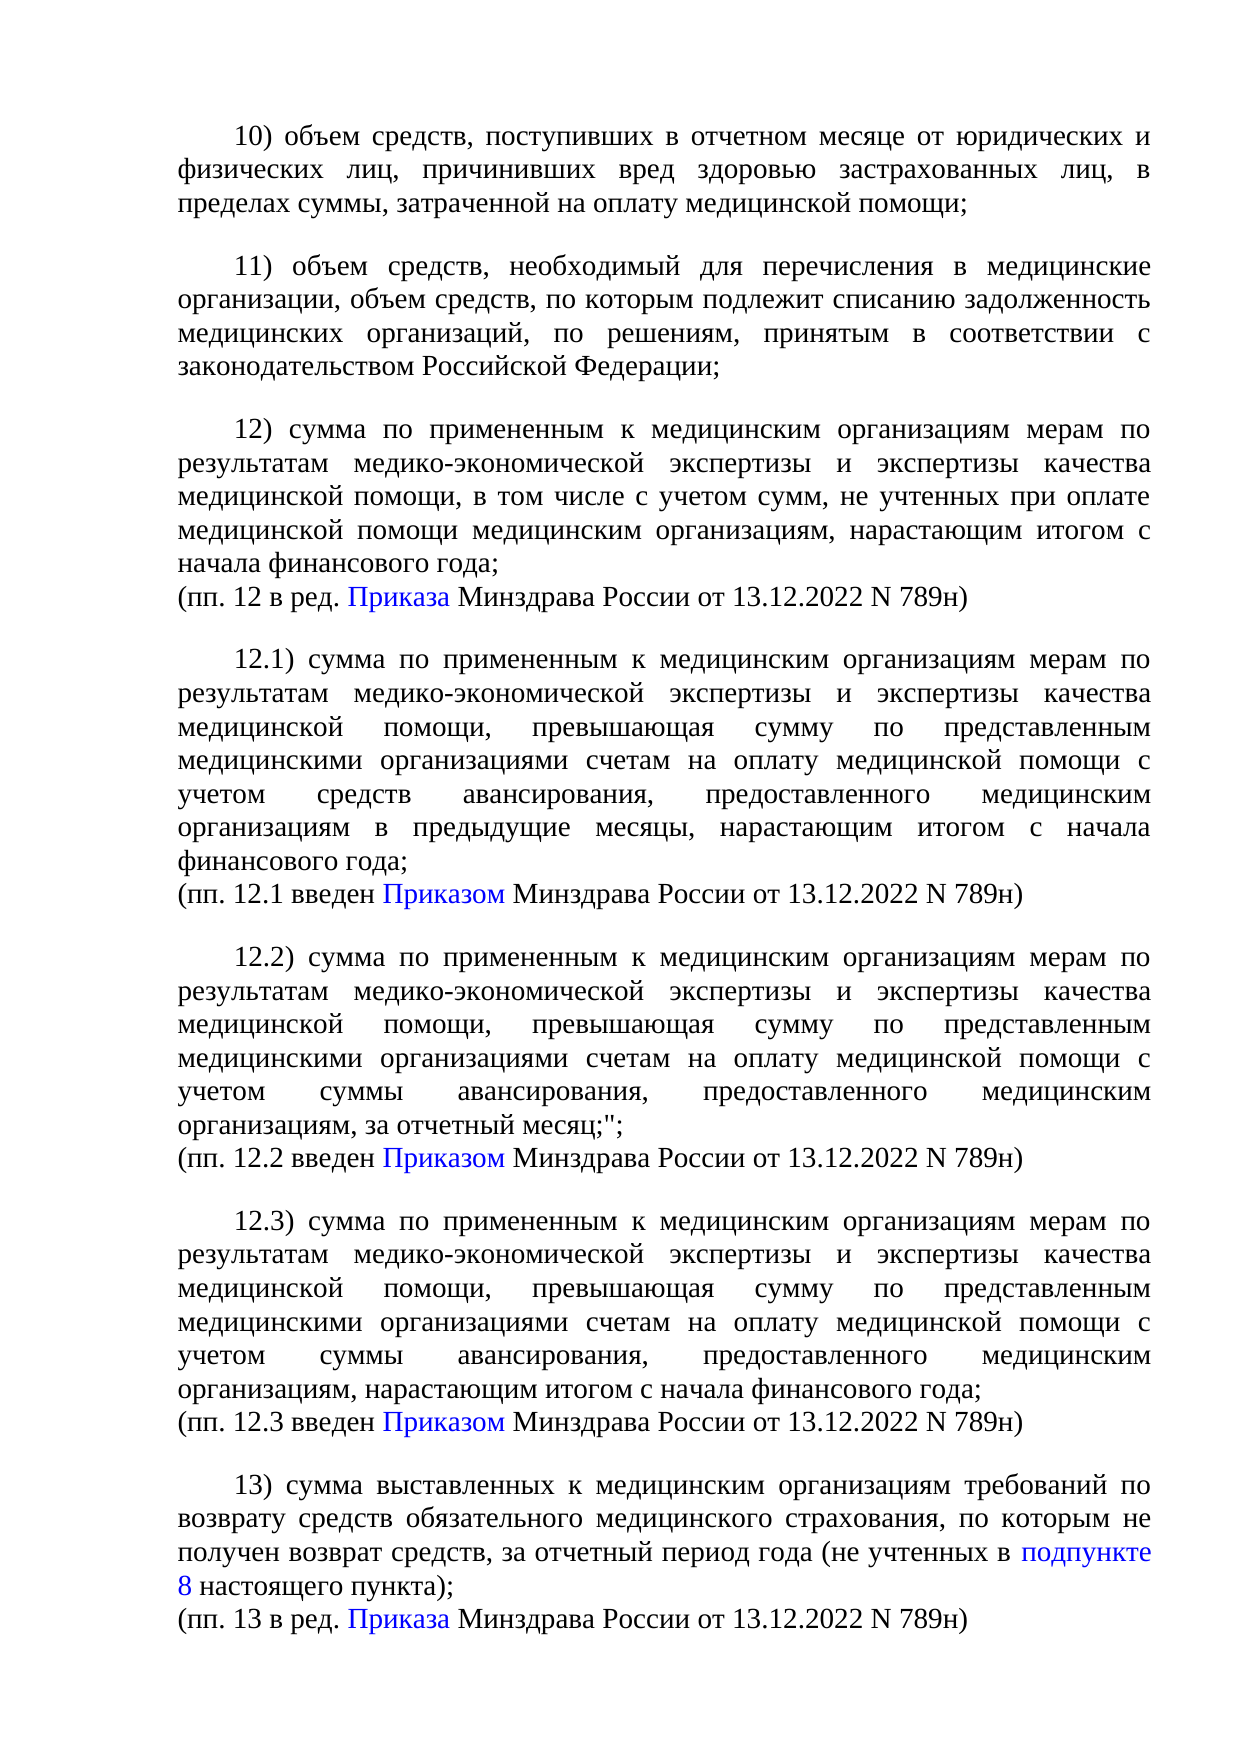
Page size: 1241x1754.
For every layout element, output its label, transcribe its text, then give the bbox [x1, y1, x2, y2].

text 12.3) сумма по примененным к медицинским организациям мерам по результатам медико-экономической экспертизы и экспертизы качества медицинской помощи, превышающая сумму по представленным медицинскими организациями счетам на оплату медицинской помощи с учетом суммы авансирования, предоставленного медицинским организациям, нарастающим итогом с начала финансового года; [177, 1203, 1152, 1404]
text (пп. 12.3 введен Приказом Минздрава России от 13.12.2022 N 789н) [177, 1404, 1152, 1438]
text (пп. 12 в ред. Приказа Минздрава России от 13.12.2022 N 789н) [177, 579, 1152, 612]
text (пп. 13 в ред. Приказа Минздрава России от 13.12.2022 N 789н) [177, 1601, 1152, 1635]
text (пп. 12.2 введен Приказом Минздрава России от 13.12.2022 N 789н) [177, 1140, 1152, 1174]
text 12.2) сумма по примененным к медицинским организациям мерам по результатам медико-экономической экспертизы и экспертизы качества медицинской помощи, превышающая сумму по представленным медицинскими организациями счетам на оплату медицинской помощи с учетом суммы авансирования, предоставленного медицинским организациям, за отчетный месяц;"; [177, 939, 1152, 1140]
text 11) объем средств, необходимый для перечисления в медицинские организации, объем средств, по которым подлежит списанию задолженность медицинских организаций, по решениям, принятым в соответствии с законодательством Российской Федерации; [177, 248, 1152, 382]
text (пп. 12.1 введен Приказом Минздрава России от 13.12.2022 N 789н) [177, 876, 1152, 910]
text 12) сумма по примененным к медицинским организациям мерам по результатам медико-экономической экспертизы и экспертизы качества медицинской помощи, в том числе с учетом сумм, не учтенных при оплате медицинской помощи медицинским организациям, нарастающим итогом с начала финансового года; [177, 411, 1152, 579]
text 12.1) сумма по примененным к медицинским организациям мерам по результатам медико-экономической экспертизы и экспертизы качества медицинской помощи, превышающая сумму по представленным медицинскими организациями счетам на оплату медицинской помощи с учетом средств авансирования, предоставленного медицинским организациям в предыдущие месяцы, нарастающим итогом с начала финансового года; [177, 642, 1152, 876]
text 10) объем средств, поступивших в отчетном месяце от юридических и физических лиц, причинивших вред здоровью застрахованных лиц, в пределах суммы, затраченной на оплату медицинской помощи; [177, 118, 1152, 219]
text 13) сумма выставленных к медицинским организациям требований по возврату средств обязательного медицинского страхования, по которым не получен возврат средств, за отчетный период года (не учтенных в подпункте 8 настоящего пункта); [177, 1467, 1152, 1601]
